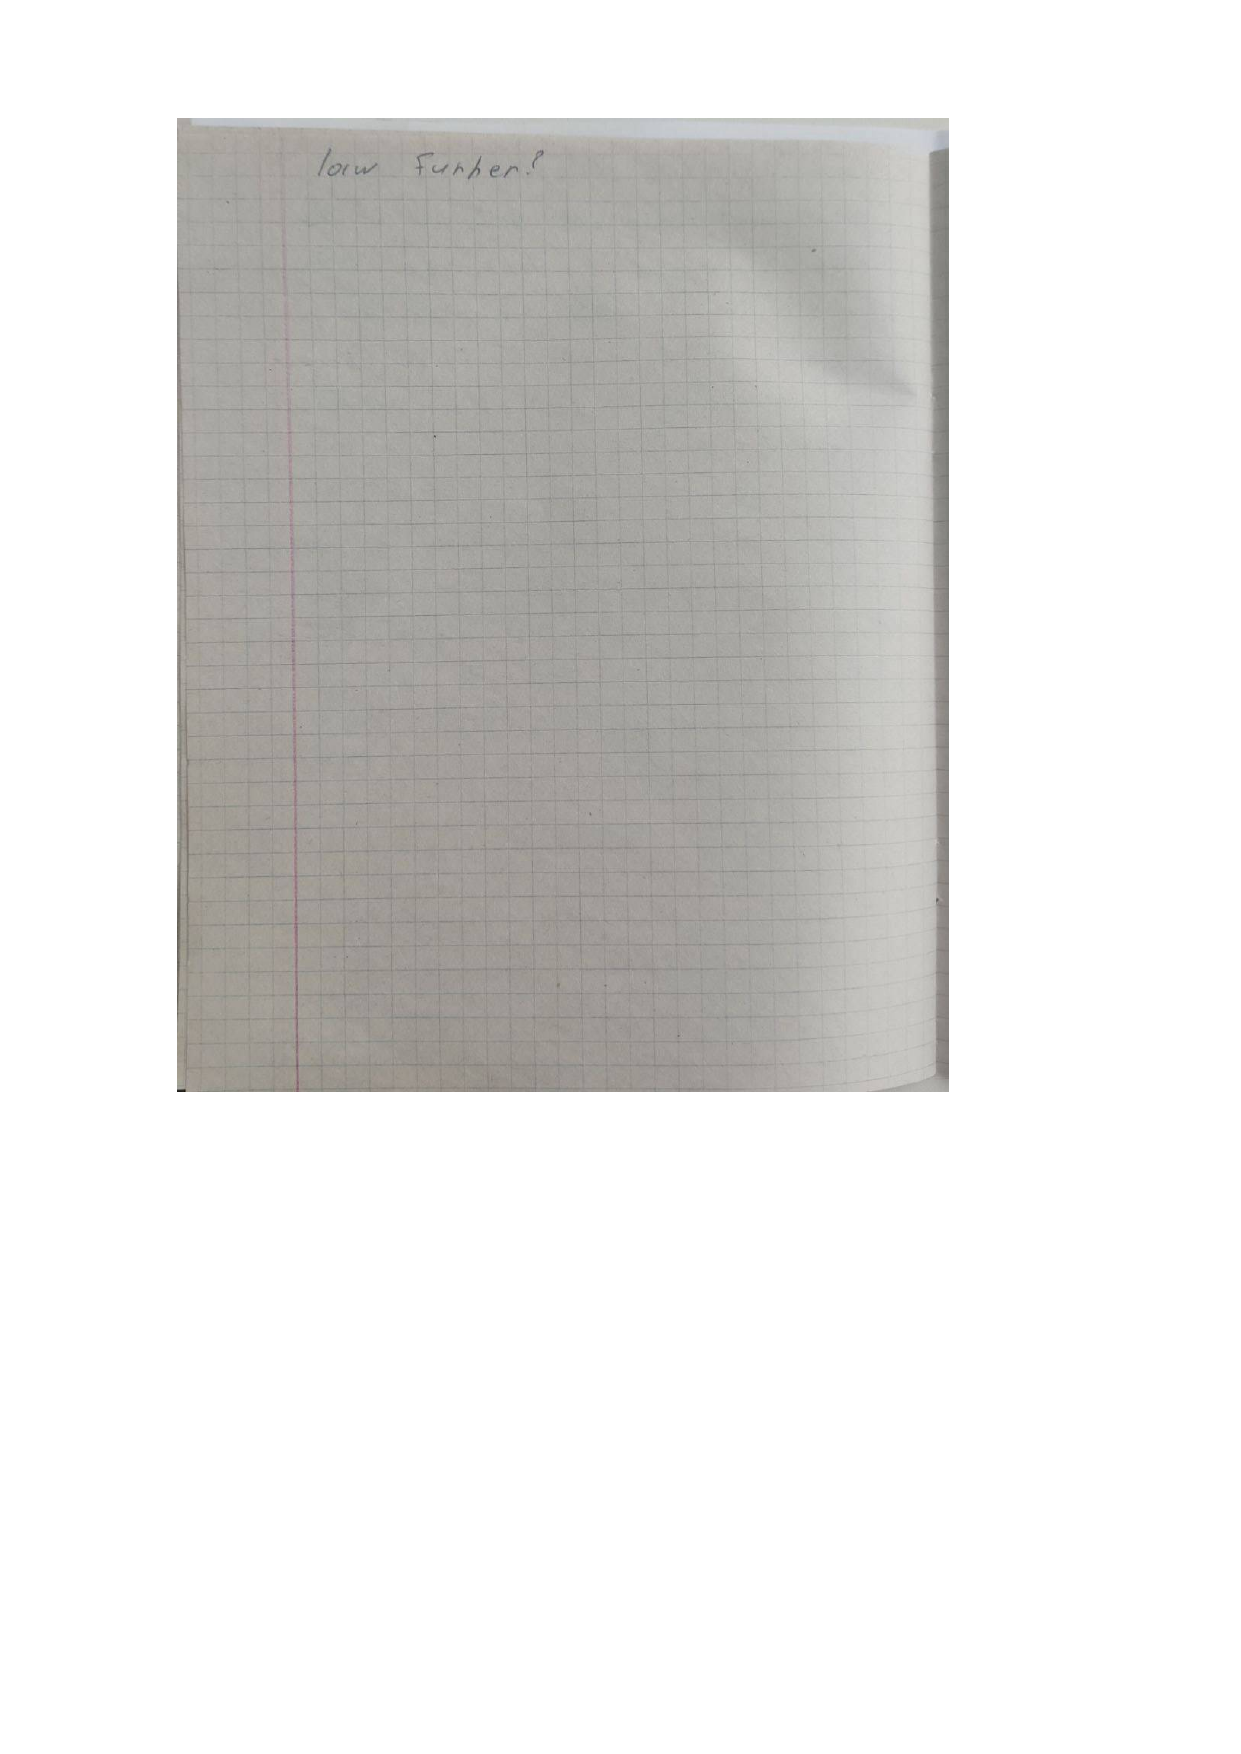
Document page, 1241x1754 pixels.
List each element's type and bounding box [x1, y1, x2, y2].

picture [177, 118, 949, 1092]
